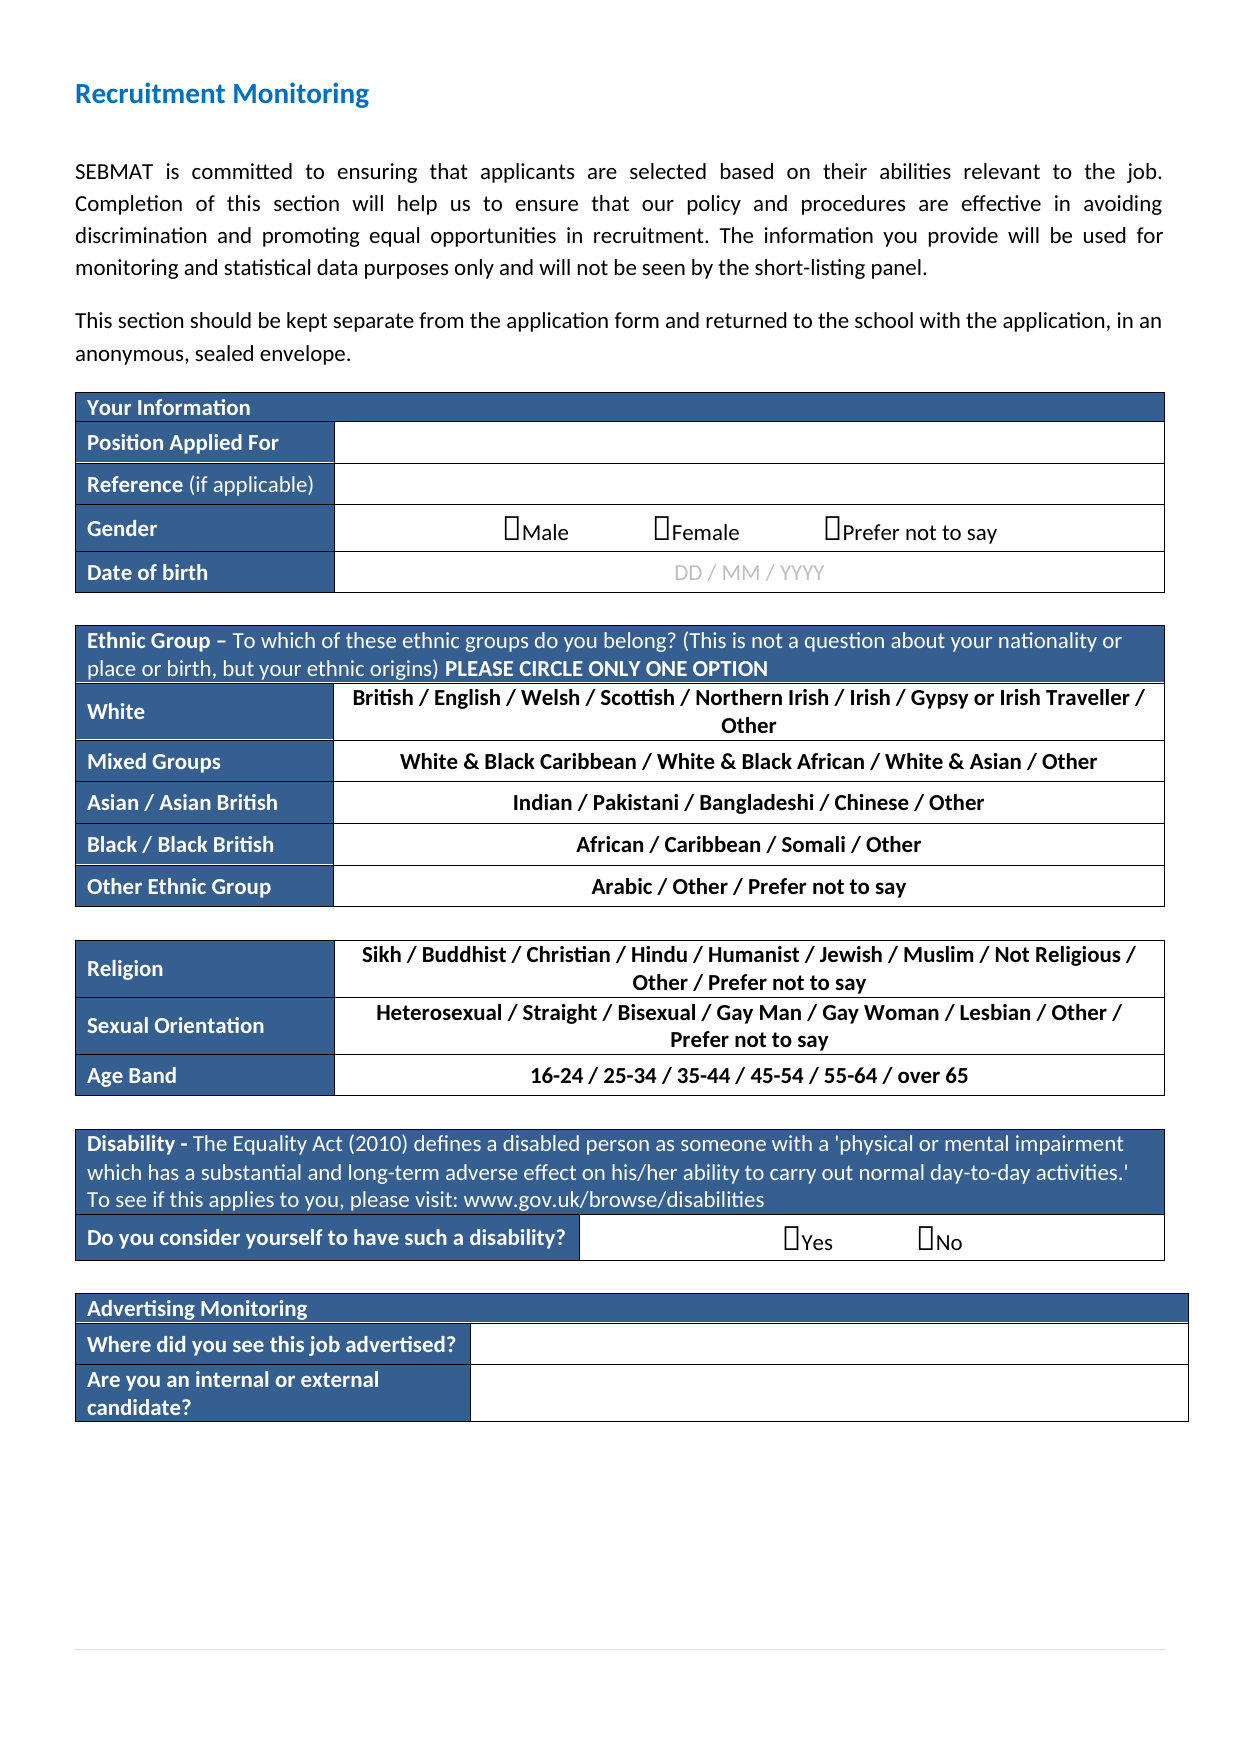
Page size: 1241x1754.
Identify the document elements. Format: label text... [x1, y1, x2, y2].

table_cell Where did you see this job advertised? [76, 1324, 470, 1364]
table_cell Yes No [580, 1215, 1164, 1260]
text SEBMAT is committed to ensuring that applicants are selected based on their abilities relevant to the job. Completion of this section will help us to ensure that our policy and procedures are effective in avoiding discrimination and promoting equal opportunities in recruitment. The information you provide will be used for monitoring and statistical data purposes only and will not be seen by the short-listing panel. [75, 157, 1165, 281]
table_header Disability - The Equality Act (2010) defines a disabled person as someone with a 'physical or mental impairment which has a substantial and long-term adverse effect on his/her ability to carry out normal day-to-day activities.' To see if this applies to you, please visit: www.gov.uk/browse/disabilities [76, 1130, 1164, 1214]
text Recruitment Monitoring [75, 75, 1165, 111]
table_cell Other Ethnic Group [76, 866, 333, 906]
table_cell Age Band [76, 1055, 334, 1095]
table_cell African / Caribbean / Somali / Other [334, 824, 1164, 864]
table_cell Reference (if applicable) [76, 464, 334, 504]
table_header Advertising Monitoring [76, 1294, 1188, 1322]
table_cell Position Applied For [76, 422, 334, 462]
table_cell Male Female Prefer not to say [335, 505, 1164, 551]
table_cell [335, 464, 1164, 504]
table_cell Heterosexual / Straight / Bisexual / Gay Man / Gay Woman / Lesbian / Other / Prefer not to say [335, 998, 1164, 1054]
table_cell Arabic / Other / Prefer not to say [334, 866, 1164, 906]
table_cell DD / MM / YYYY [335, 552, 1164, 592]
table_cell Sexual Orientation [76, 998, 334, 1054]
table_header Religion [76, 941, 334, 997]
table_cell Asian / Asian British [76, 782, 333, 823]
table_cell Do you consider yourself to have such a disability? [76, 1215, 579, 1260]
table_cell Gender [76, 505, 334, 551]
table_cell British / English / Welsh / Scottish / Northern Irish / Irish / Gypsy or Irish Traveller / Other [334, 684, 1164, 739]
table_cell Are you an internal or external candidate? [76, 1365, 470, 1421]
table_cell Indian / Pakistani / Bangladeshi / Chinese / Other [334, 782, 1164, 823]
table_cell Date of birth [76, 552, 334, 592]
table_cell [471, 1365, 1188, 1421]
text This section should be kept separate from the application form and returned to the school with the application, in an anonymous, sealed envelope. [75, 306, 1165, 367]
table_cell [335, 422, 1164, 462]
table_cell [471, 1324, 1188, 1364]
table_cell Mixed Groups [76, 741, 333, 781]
table_header Sikh / Buddhist / Christian / Hindu / Humanist / Jewish / Muslim / Not Religious / Other / Prefer not to say [335, 941, 1164, 997]
table_cell 16-24 / 25-34 / 35-44 / 45-54 / 55-64 / over 65 [335, 1055, 1164, 1095]
table_header Your Information [76, 393, 1164, 421]
table_header Ethnic Group – To which of these ethnic groups do you belong? (This is not a question about your nationality or place or birth, but your ethnic origins) PLEASE CIRCLE ONLY ONE OPTION [76, 626, 1164, 682]
table_cell Black / Black British [76, 824, 333, 864]
table_cell White & Black Caribbean / White & Black African / White & Asian / Other [334, 741, 1164, 781]
table_cell White [76, 684, 333, 739]
